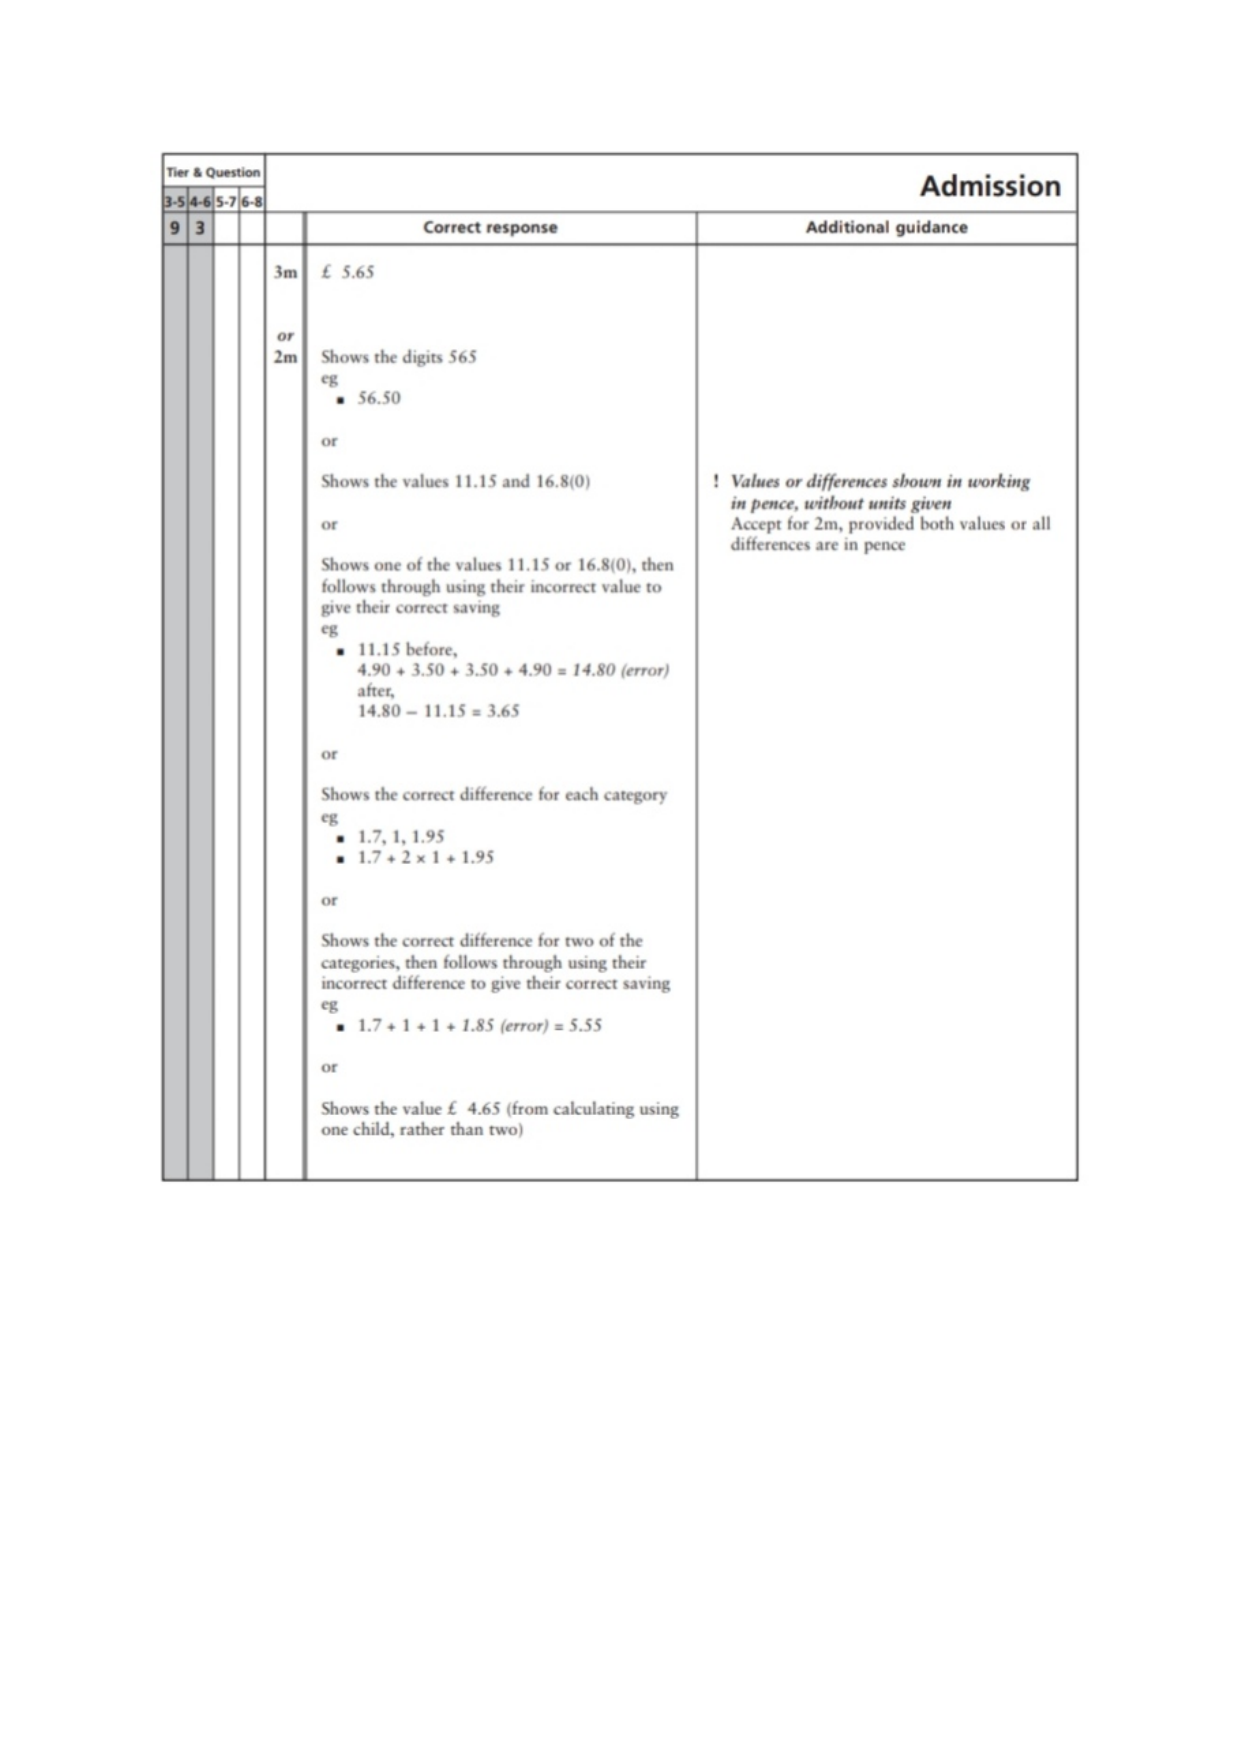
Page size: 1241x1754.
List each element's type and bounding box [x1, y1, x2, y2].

picture [150, 150, 1091, 1190]
